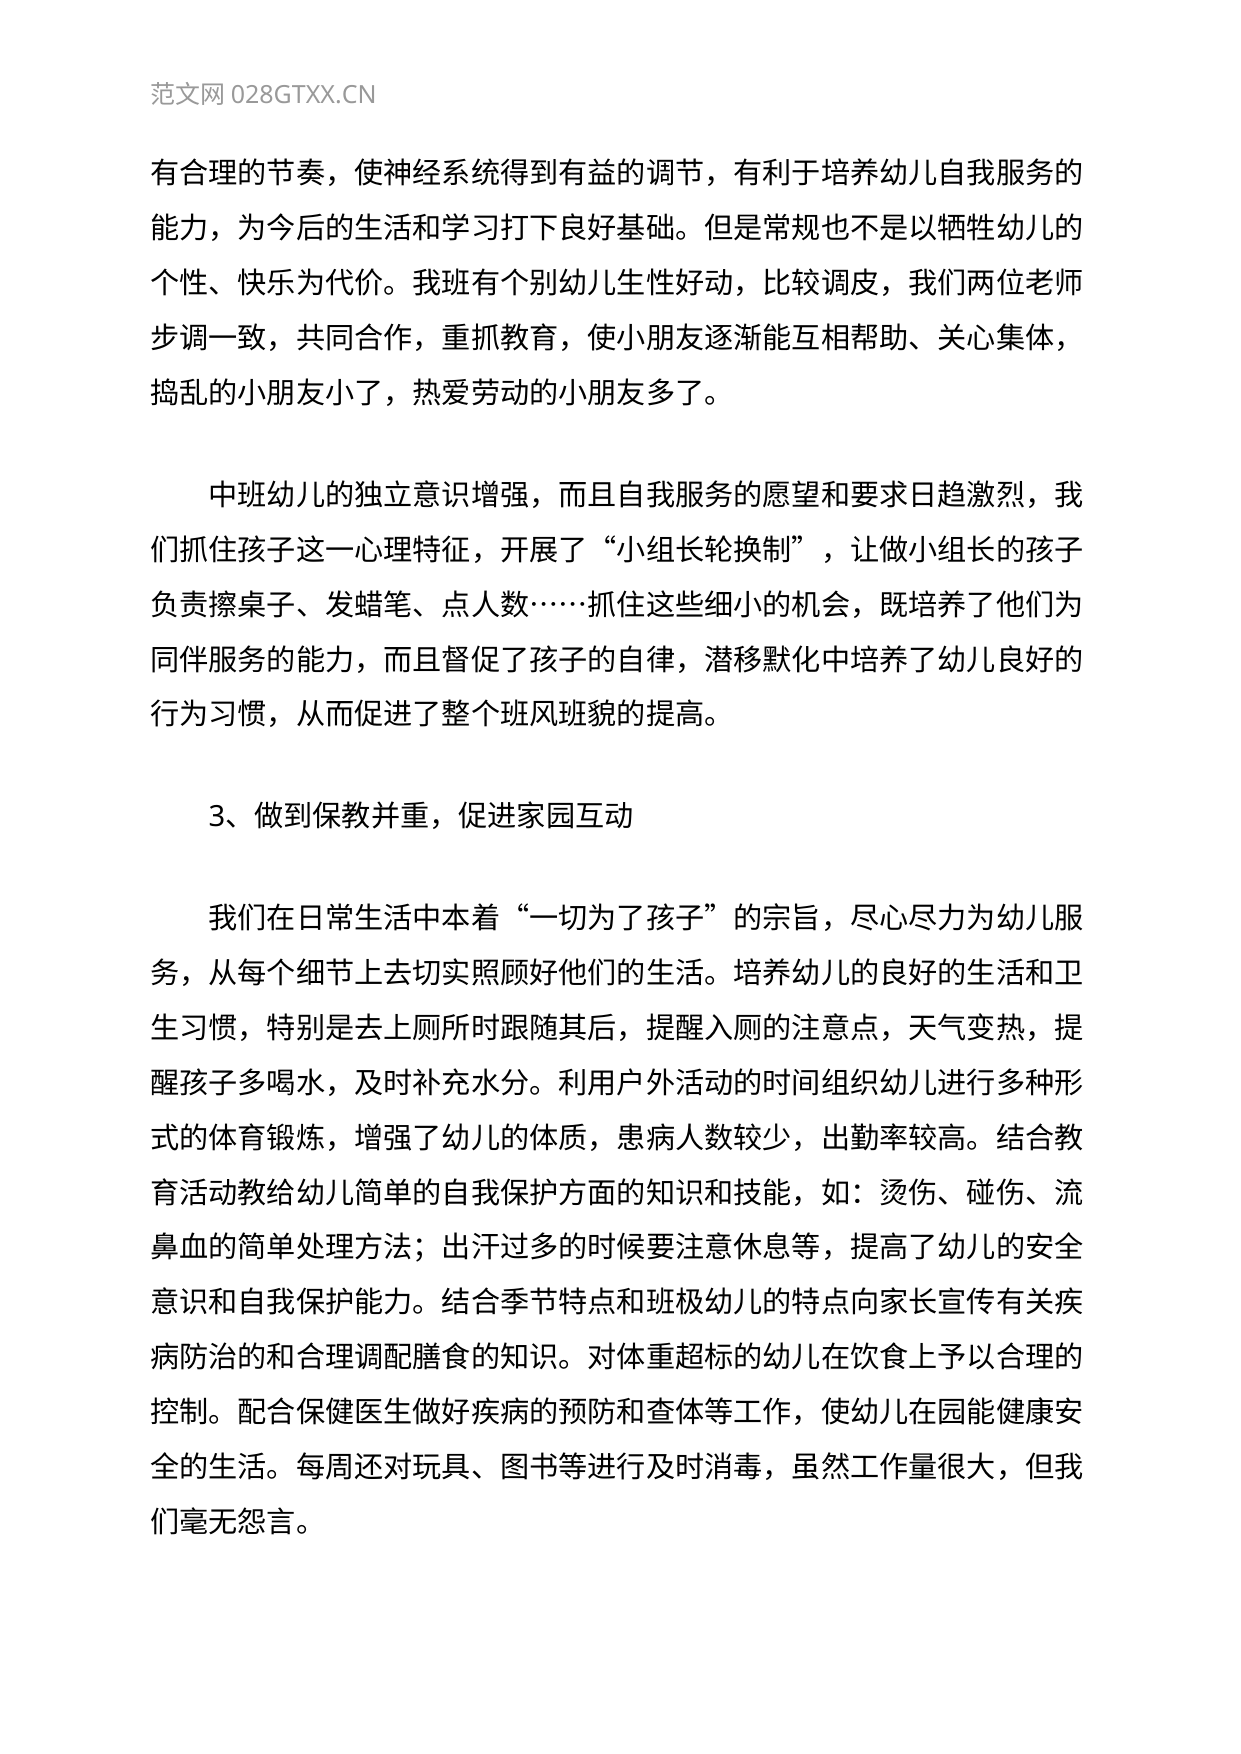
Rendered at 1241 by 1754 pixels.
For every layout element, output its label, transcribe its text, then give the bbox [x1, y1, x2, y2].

text 3、做到保教并重，促进家园互动 [150, 793, 1090, 835]
text 我们在日常生活中本着“一切为了孩子”的宗旨，尽心尽力为幼儿服务，从每个细节上去切实照顾好他们的生活。培养幼儿的良好的生活和卫生习惯，特别是去上厕所时跟随其后，提醒入厕的注意点，天气变热，提醒孩子多喝水，及时补充水分。利用户外活动的时间组织幼儿进行多种形式的体育锻炼，增强了幼儿的体质，患病人数较少，出勤率较高。结合教育活动教给幼儿简单的自我保护方面的知识和技能，如：烫伤、碰伤、流鼻血的简单处理方法；出汗过多的时候要注意休息等，提高了幼儿的安全意识和自我保护能力。结合季节特点和班极幼儿的特点向家长宣传有关疾病防治的和合理调配膳食的知识。对体重超标的幼儿在饮食上予以合理的控制。配合保健医生做好疾病的预防和查体等工作，使幼儿在园能健康安全的生活。每周还对玩具、图书等进行及时消毒，虽然工作量很大，但我们毫无怨言。 [150, 895, 1090, 1541]
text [150, 150, 1090, 412]
text 中班幼儿的独立意识增强，而且自我服务的愿望和要求日趋激烈，我们抓住孩子这一心理特征，开展了“小组长轮换制”，让做小组长的孩子负责擦桌子、发蜡笔、点人数……抓住这些细小的机会，既培养了他们为同伴服务的能力，而且督促了孩子的自律，潜移默化中培养了幼儿良好的行为习惯，从而促进了整个班风班貌的提高。 [150, 471, 1090, 733]
